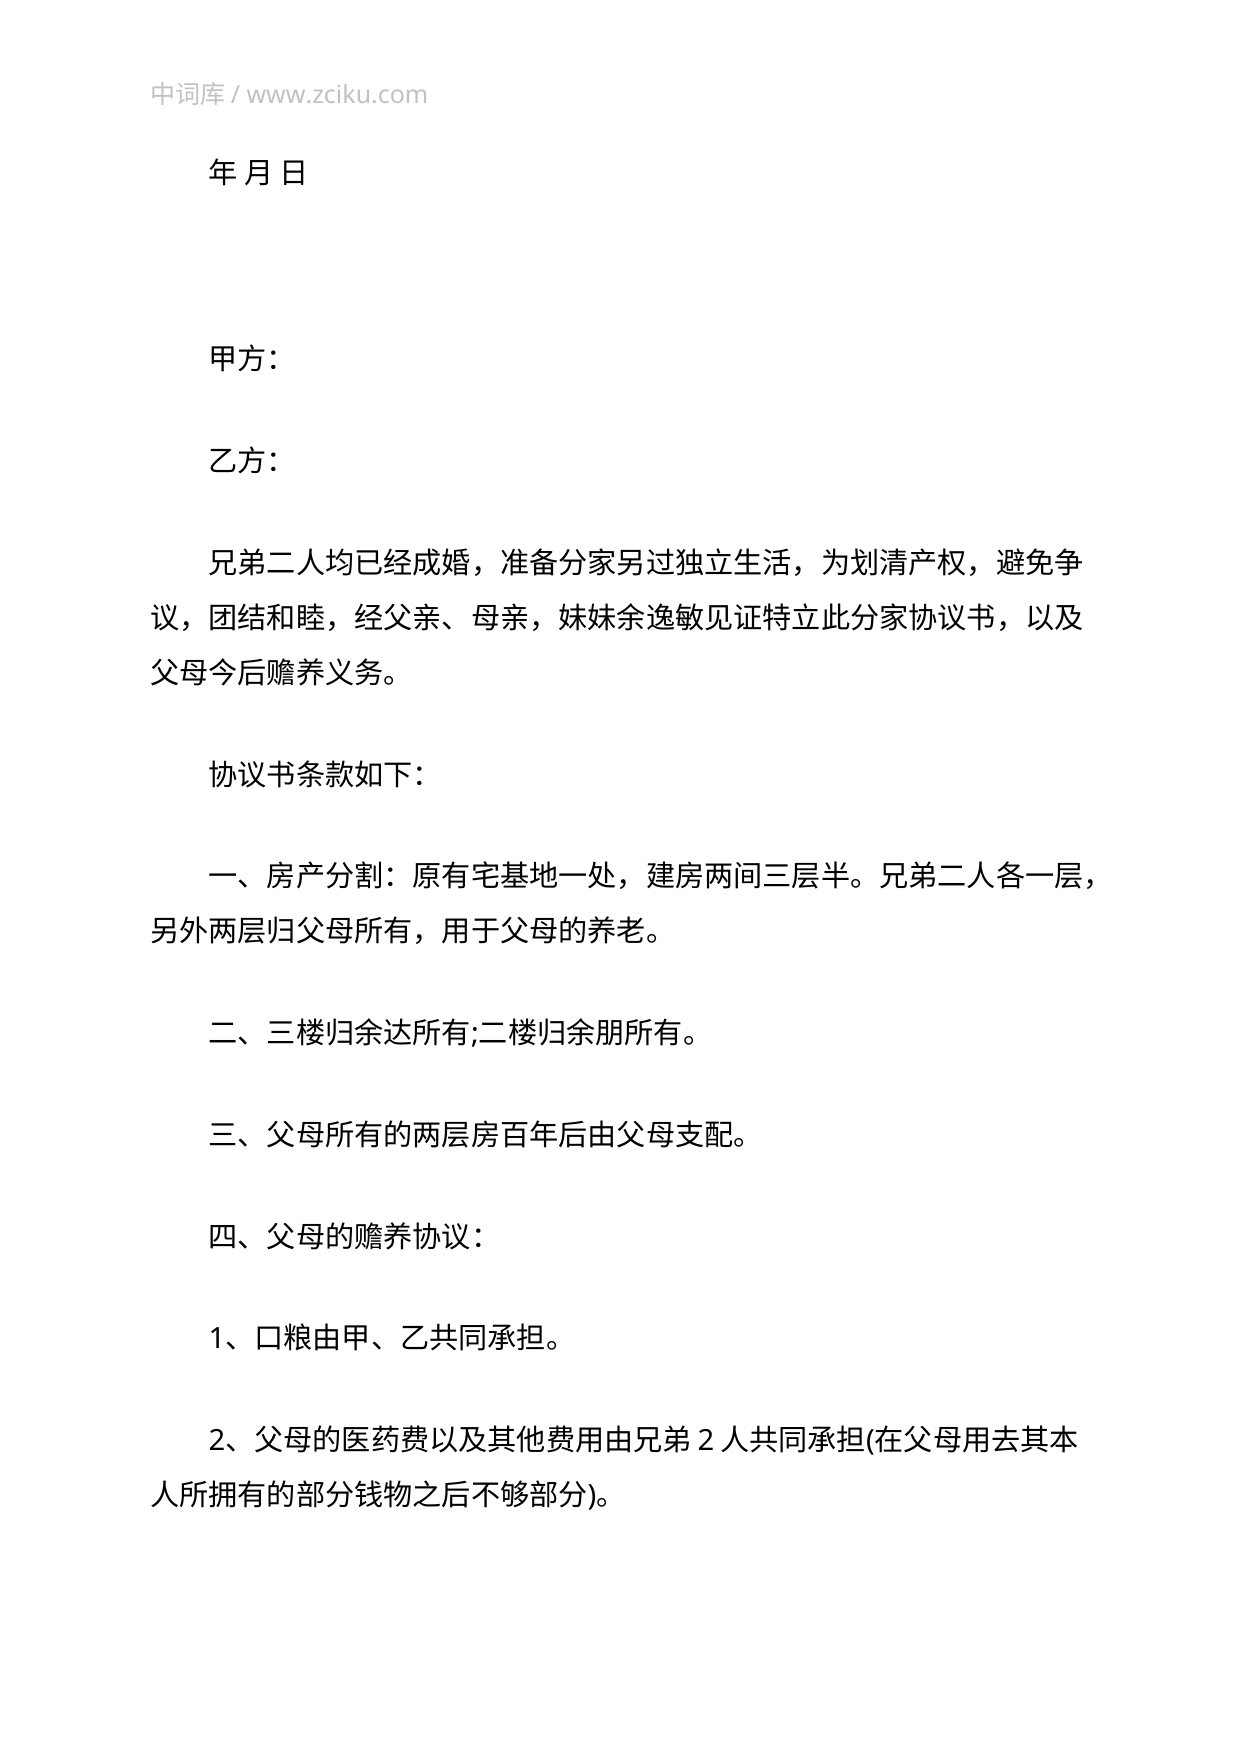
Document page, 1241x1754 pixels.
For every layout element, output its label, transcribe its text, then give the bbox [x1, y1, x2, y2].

text 协议书条款如下： [150, 751, 1090, 793]
text 三、父母所有的两层房百年后由父母支配。 [150, 1111, 1090, 1154]
text 二、三楼归余达所有;二楼归余朋所有。 [150, 1009, 1090, 1052]
text 乙方： [150, 438, 1090, 480]
text 一、房产分割：原有宅基地一处，建房两间三层半。兄弟二人各一层，另外两层归父母所有，用于父母的养老。 [150, 853, 1090, 950]
text 1、口粮由甲、乙共同承担。 [150, 1315, 1090, 1357]
text 年 月 日 [150, 150, 1090, 192]
text 2、父母的医药费以及其他费用由兄弟2人共同承担(在父母用去其本人所拥有的部分钱物之后不够部分)。 [150, 1417, 1090, 1514]
text 四、父母的赡养协议： [150, 1213, 1090, 1256]
text 甲方： [150, 336, 1090, 378]
text 兄弟二人均已经成婚，准备分家另过独立生活，为划清产权，避免争议，团结和睦，经父亲、母亲，妹妹余逸敏见证特立此分家协议书，以及父母今后赡养义务。 [150, 539, 1090, 692]
